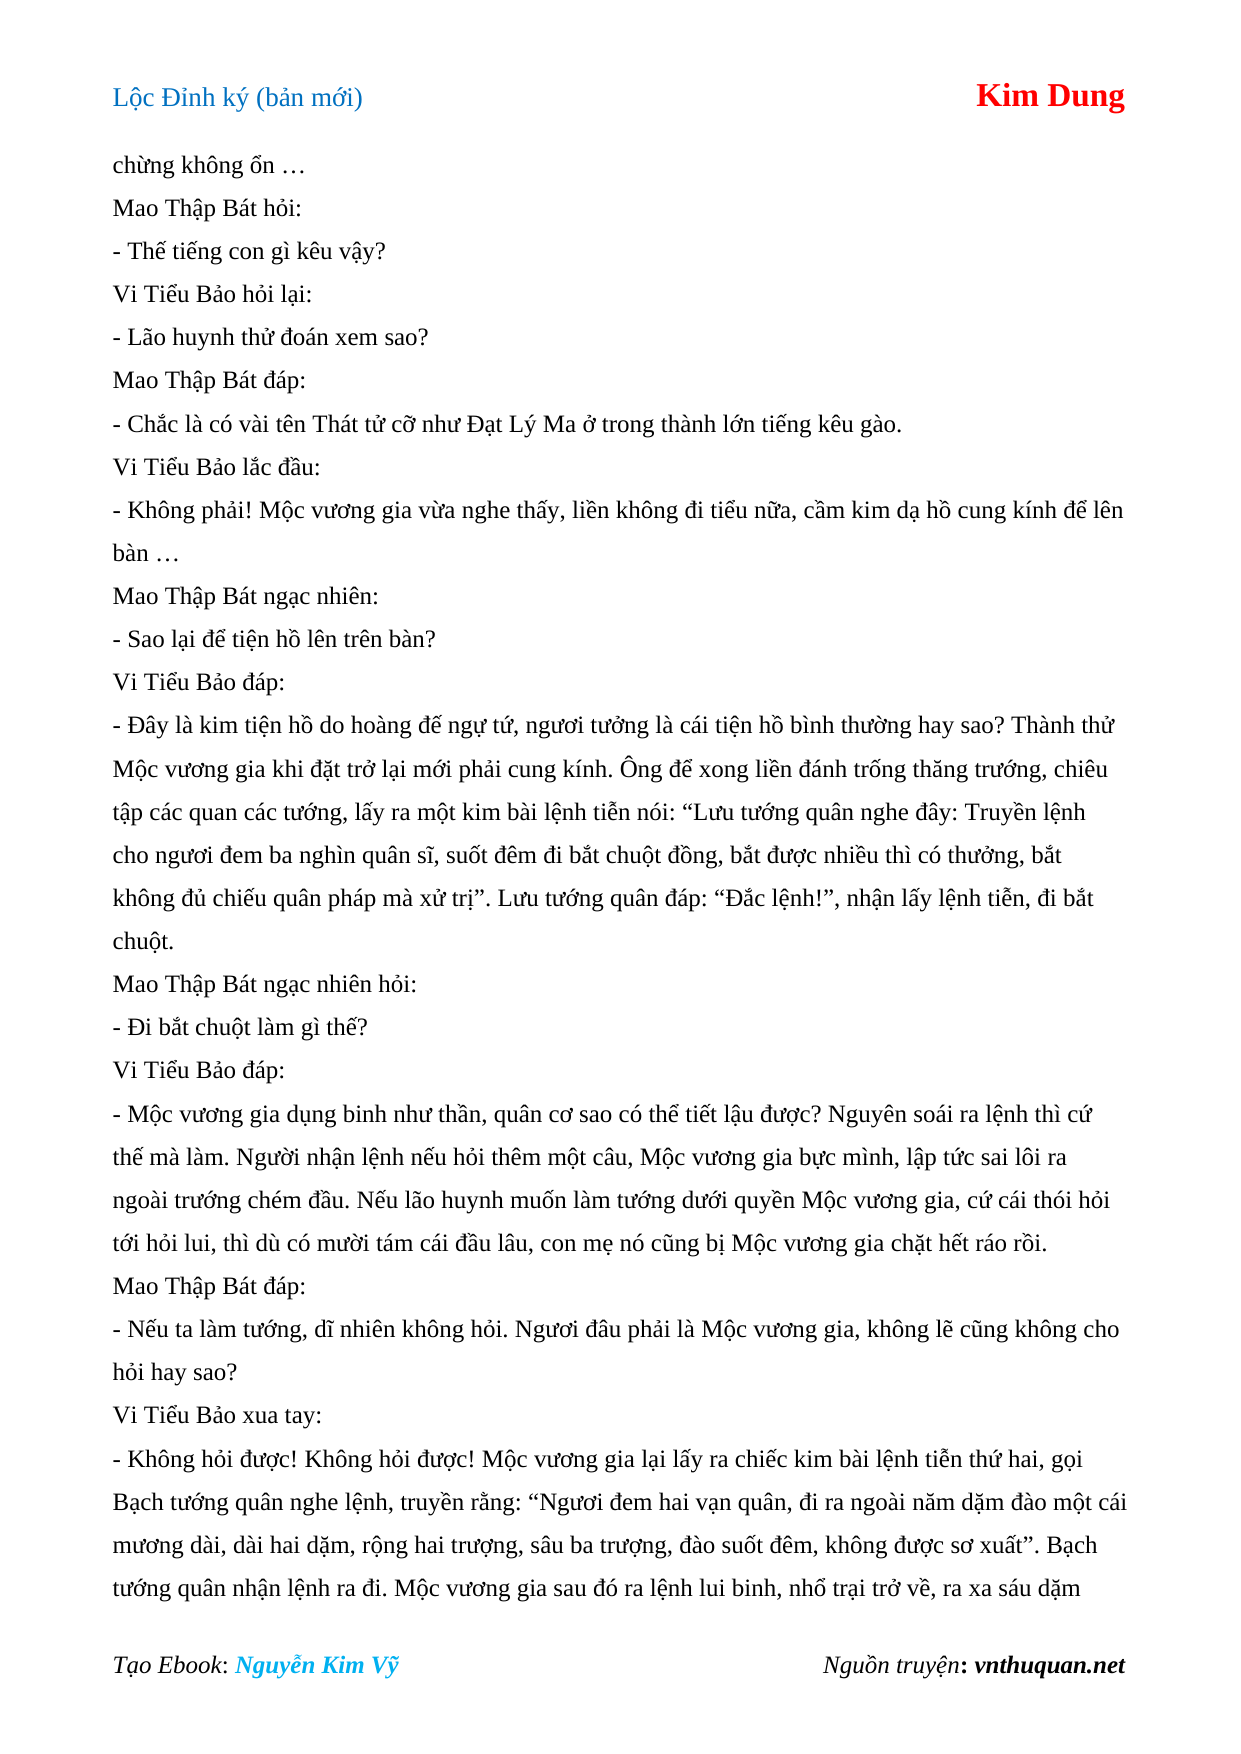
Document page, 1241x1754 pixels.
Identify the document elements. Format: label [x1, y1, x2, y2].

text [112, 150, 1128, 1602]
